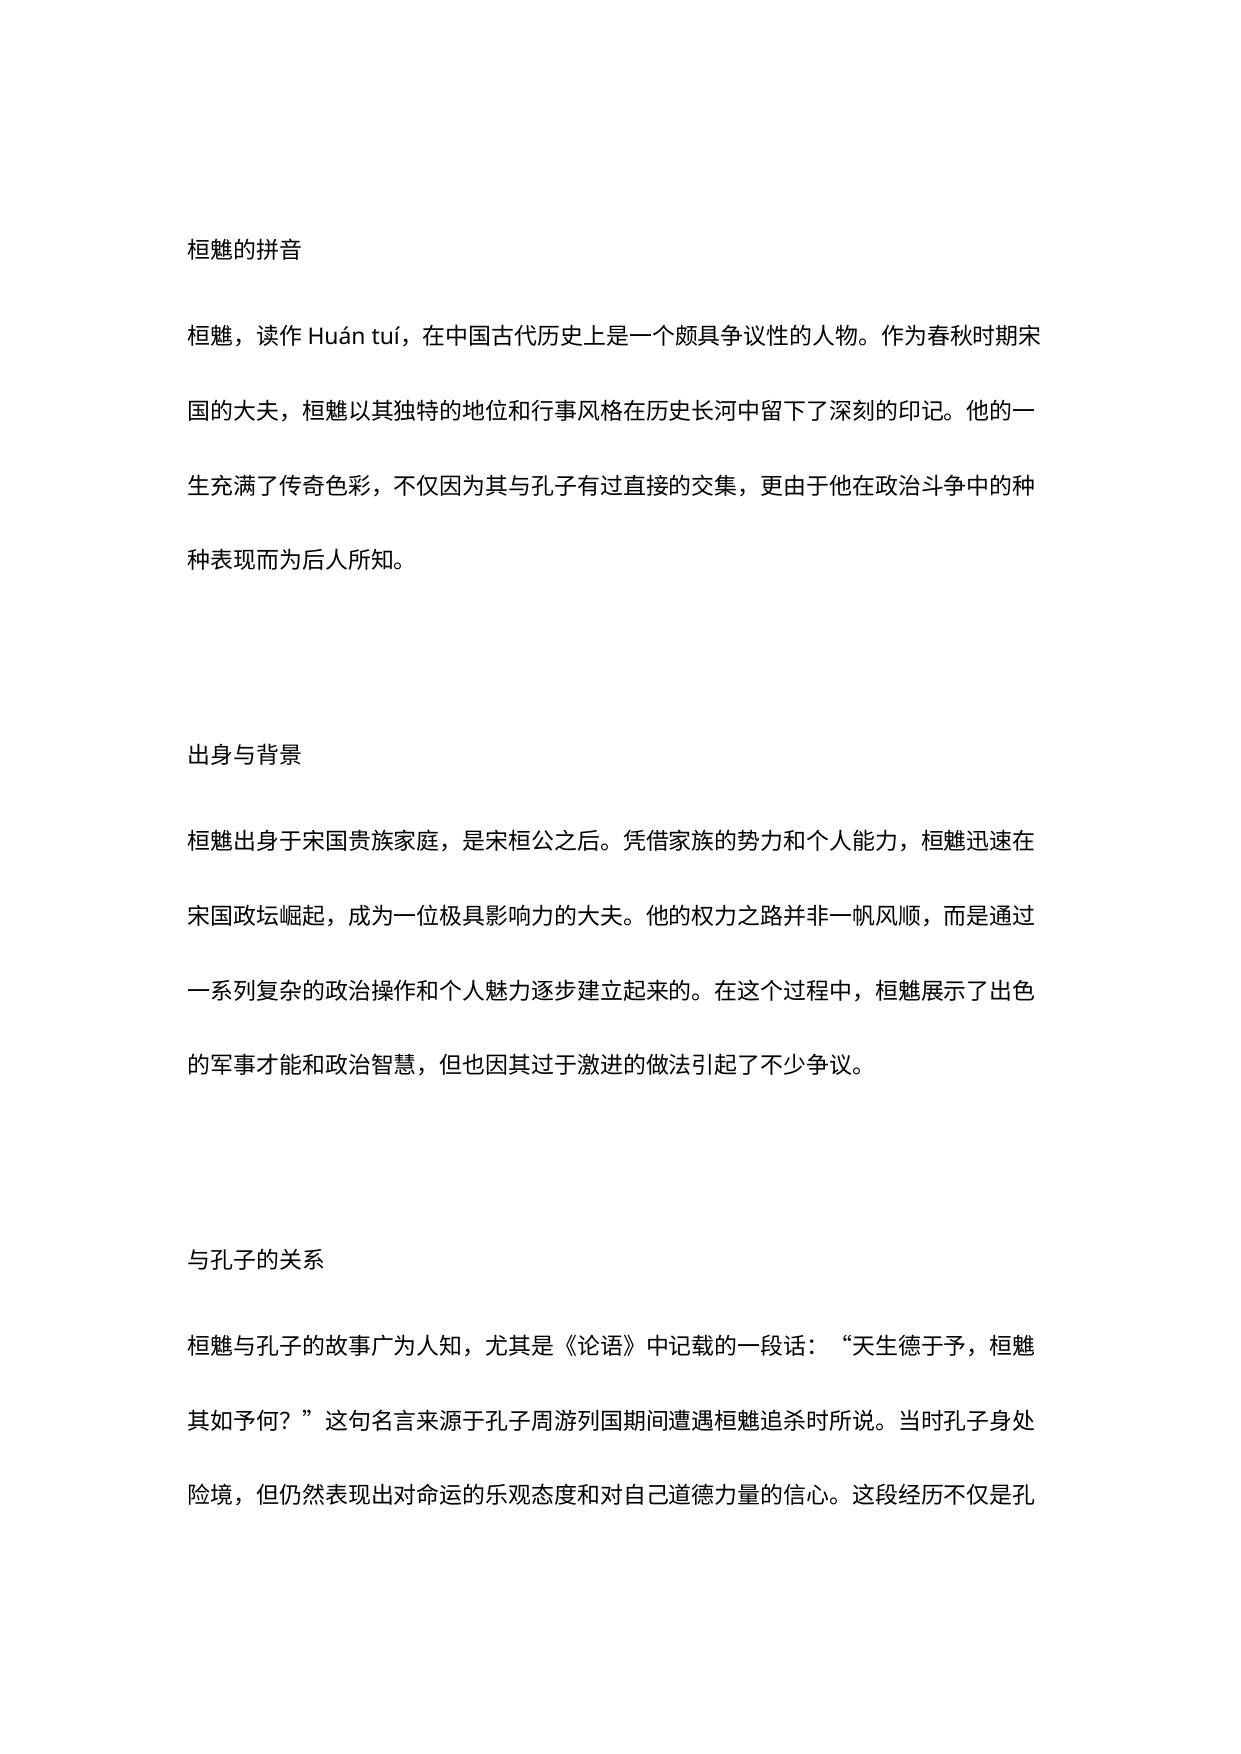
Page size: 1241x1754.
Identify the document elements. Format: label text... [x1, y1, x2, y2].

text 桓魋的拼音 [187, 216, 1053, 281]
text 桓魋出身于宋国贵族家庭，是宋桓公之后。凭借家族的势力和个人能力，桓魋迅速在宋国政坛崛起，成为一位极具影响力的大夫。他的权力之路并非一帆风顺，而是通过一系列复杂的政治操作和个人魅力逐步建立起来的。在这个过程中，桓魋展示了出色的军事才能和政治智慧，但也因其过于激进的做法引起了不少争议。 [187, 807, 1053, 1096]
text 出身与背景 [187, 721, 1053, 786]
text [187, 1312, 1053, 1527]
text 桓魋，读作 Huán tuí，在中国古代历史上是一个颇具争议性的人物。作为春秋时期宋国的大夫，桓魋以其独特的地位和行事风格在历史长河中留下了深刻的印记。他的一生充满了传奇色彩，不仅因为其与孔子有过直接的交集，更由于他在政治斗争中的种种表现而为后人所知。 [187, 302, 1053, 591]
text 与孔子的关系 [187, 1226, 1053, 1291]
